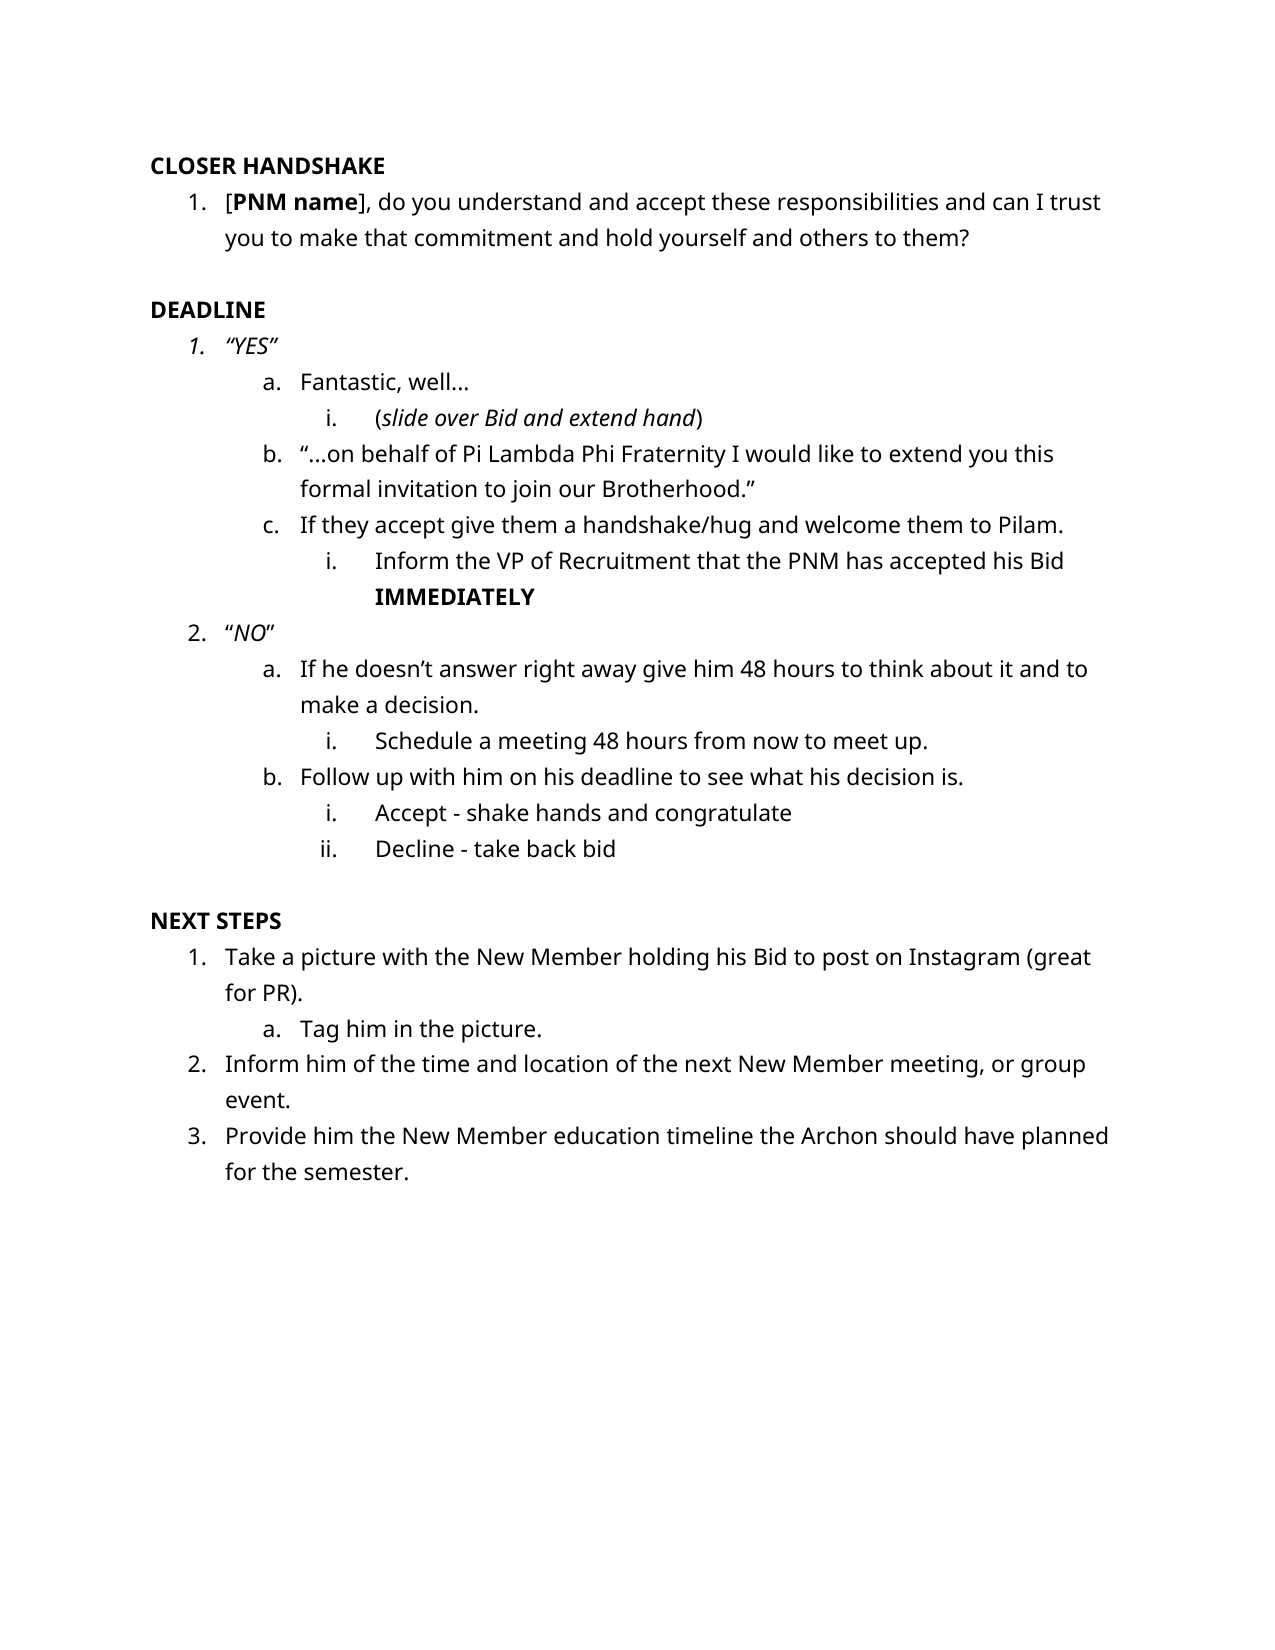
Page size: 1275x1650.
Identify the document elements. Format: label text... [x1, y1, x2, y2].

list Schedule a meeting 48 hours from now to meet up. [337, 725, 1125, 756]
text CLOSER HANDSHAKE [150, 150, 1125, 181]
list Follow up with him on his deadline to see what his decision is. [262, 761, 1125, 792]
list Accept - shake hands and congratulate [337, 797, 1125, 828]
list [PNM name], do you understand and accept these responsibilities and can I trust you to make that commitment and hold yourself and others to them? [187, 186, 1125, 253]
list Inform him of the time and location of the next New Member meeting, or group event. [187, 1048, 1125, 1116]
list Take a picture with the New Member holding his Bid to post on Instagram (great for PR). [187, 941, 1125, 1008]
list Fantastic, well... [262, 366, 1125, 397]
list (slide over Bid and extend hand) [337, 402, 1125, 433]
list Tag him in the picture. [262, 1012, 1125, 1044]
list Decline - take back bid [337, 833, 1125, 864]
list “YES” [187, 330, 1125, 361]
list “NO” [187, 617, 1125, 648]
list If they accept give them a handshake/hug and welcome them to Pilam. [262, 509, 1125, 541]
list Provide him the New Member education timeline the Archon should have planned for the semester. [187, 1120, 1125, 1187]
text DEADLINE [150, 294, 1125, 325]
list If he doesn’t answer right away give him 48 hours to think about it and to make a decision. [262, 653, 1125, 720]
text NEXT STEPS [150, 905, 1125, 936]
list Inform the VP of Recruitment that the PNM has accepted his Bid IMMEDIATELY [337, 545, 1125, 612]
list “...on behalf of Pi Lambda Phi Fraternity I would like to extend you this formal invitation to join our Brotherhood.” [262, 437, 1125, 505]
